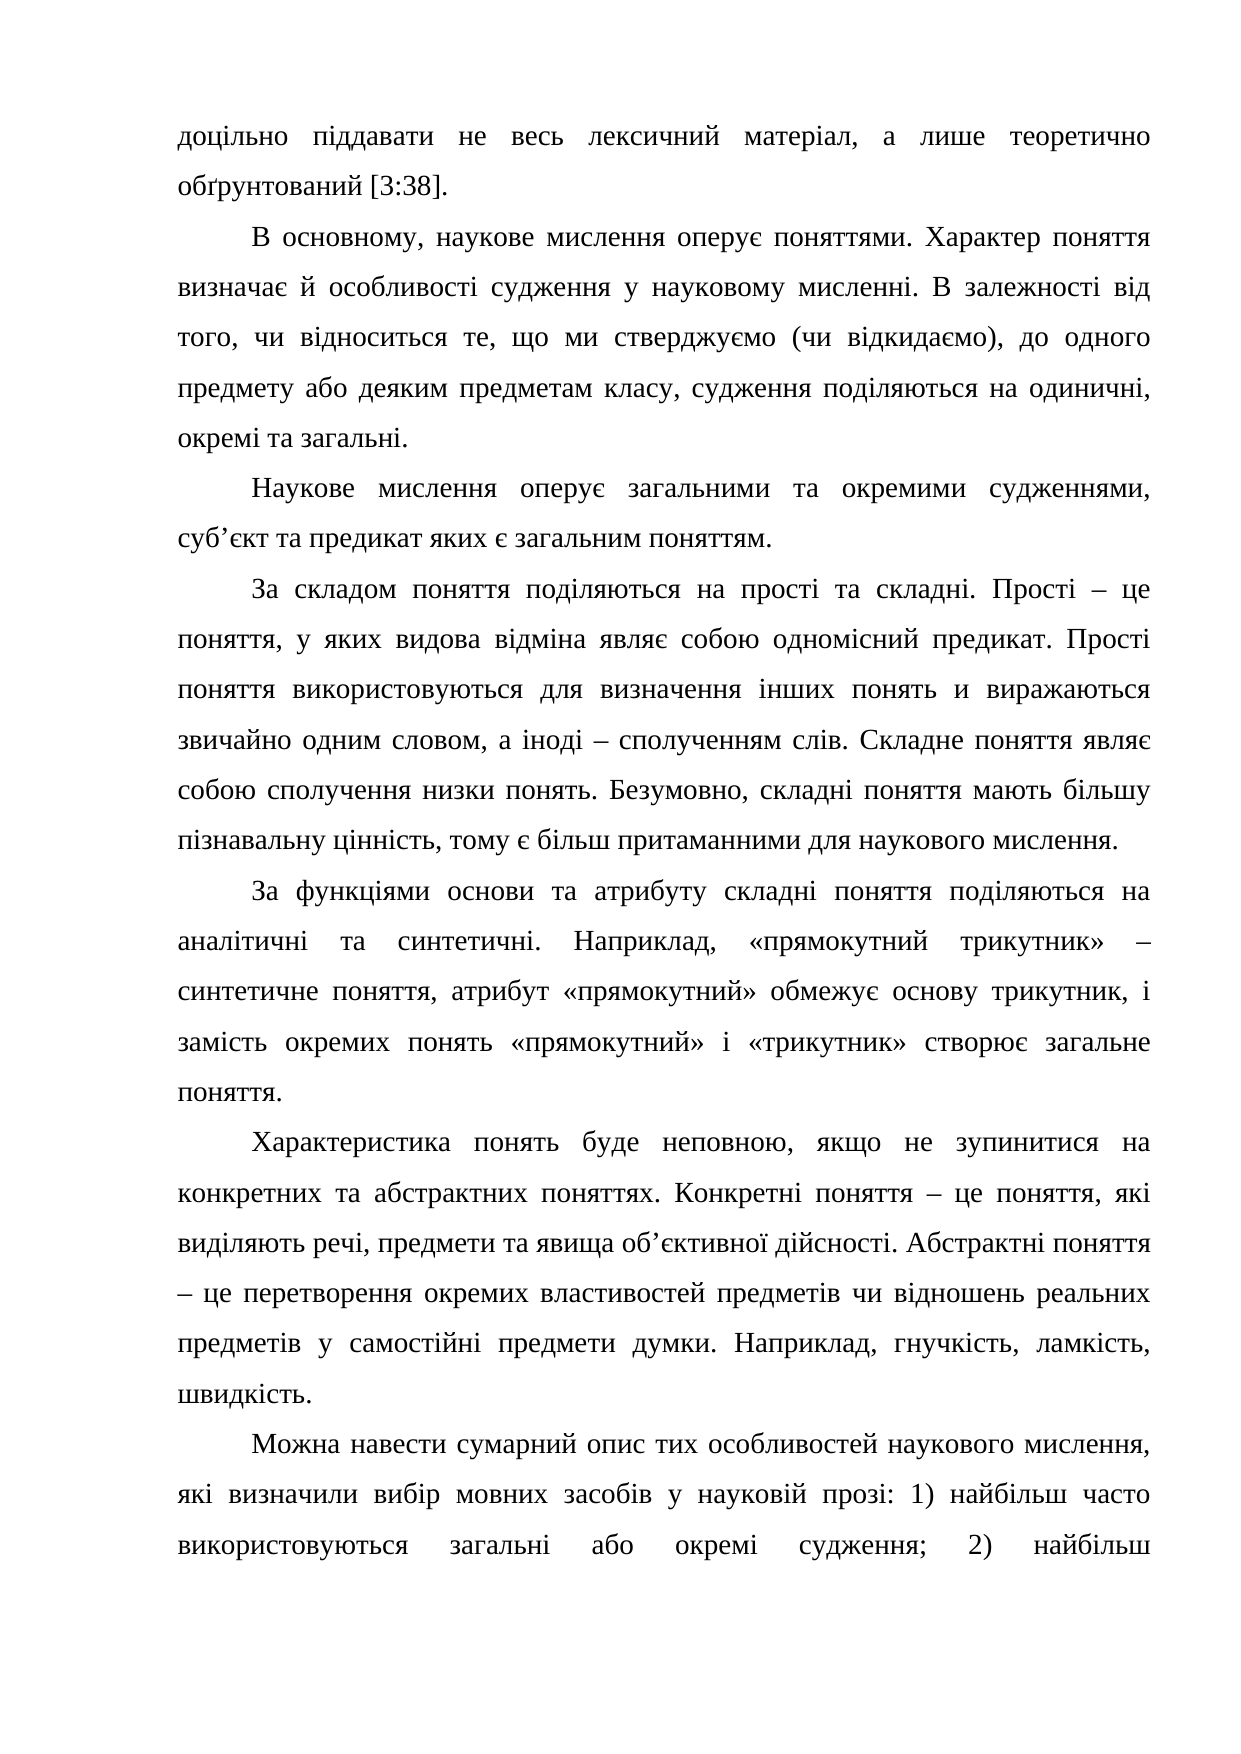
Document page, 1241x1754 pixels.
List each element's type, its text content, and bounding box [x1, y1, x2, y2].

text В основному, наукове мислення оперує поняттями. Характер поняття визначає й особливості судження у науковому мисленні. В залежності від того, чи відноситься те, що ми стверджуємо (чи відкидаємо), до одного предмету або деяким предметам класу, судження поділяються на одиничні, окремі та загальні. [177, 219, 1152, 453]
text Характеристика понять буде неповною, якщо не зупинитися на конкретних та абстрактних поняттях. Конкретні поняття – це поняття, які виділяють речі, предмети та явища об’єктивної дійсності. Абстрактні поняття – це перетворення окремих властивостей предметів чи відношень реальних предметів у самостійні предмети думки. Наприклад, гнучкість, ламкість, швидкість. [177, 1124, 1152, 1409]
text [177, 1426, 1152, 1560]
text Наукове мислення оперує загальними та окремими судженнями, суб’єкт та предикат яких є загальним поняттям. [177, 470, 1152, 554]
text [177, 118, 1152, 202]
text За функціями основи та атрибуту складні поняття поділяються на аналітичні та синтетичні. Наприклад, «прямокутний трикутник» – синтетичне поняття, атрибут «прямокутний» обмежує основу трикутник, і замість окремих понять «прямокутний» і «трикутник» створює загальне поняття. [177, 873, 1152, 1108]
text За складом поняття поділяються на прості та складні. Прості – це поняття, у яких видова відміна являє собою одномісний предикат. Прості поняття використовуються для визначення інших понять и виражаються звичайно одним словом, а іноді – сполученням слів. Складне поняття являє собою сполучення низки понять. Безумовно, складні поняття мають більшу пізнавальну цінність, тому є більш притаманними для наукового мислення. [177, 571, 1152, 856]
